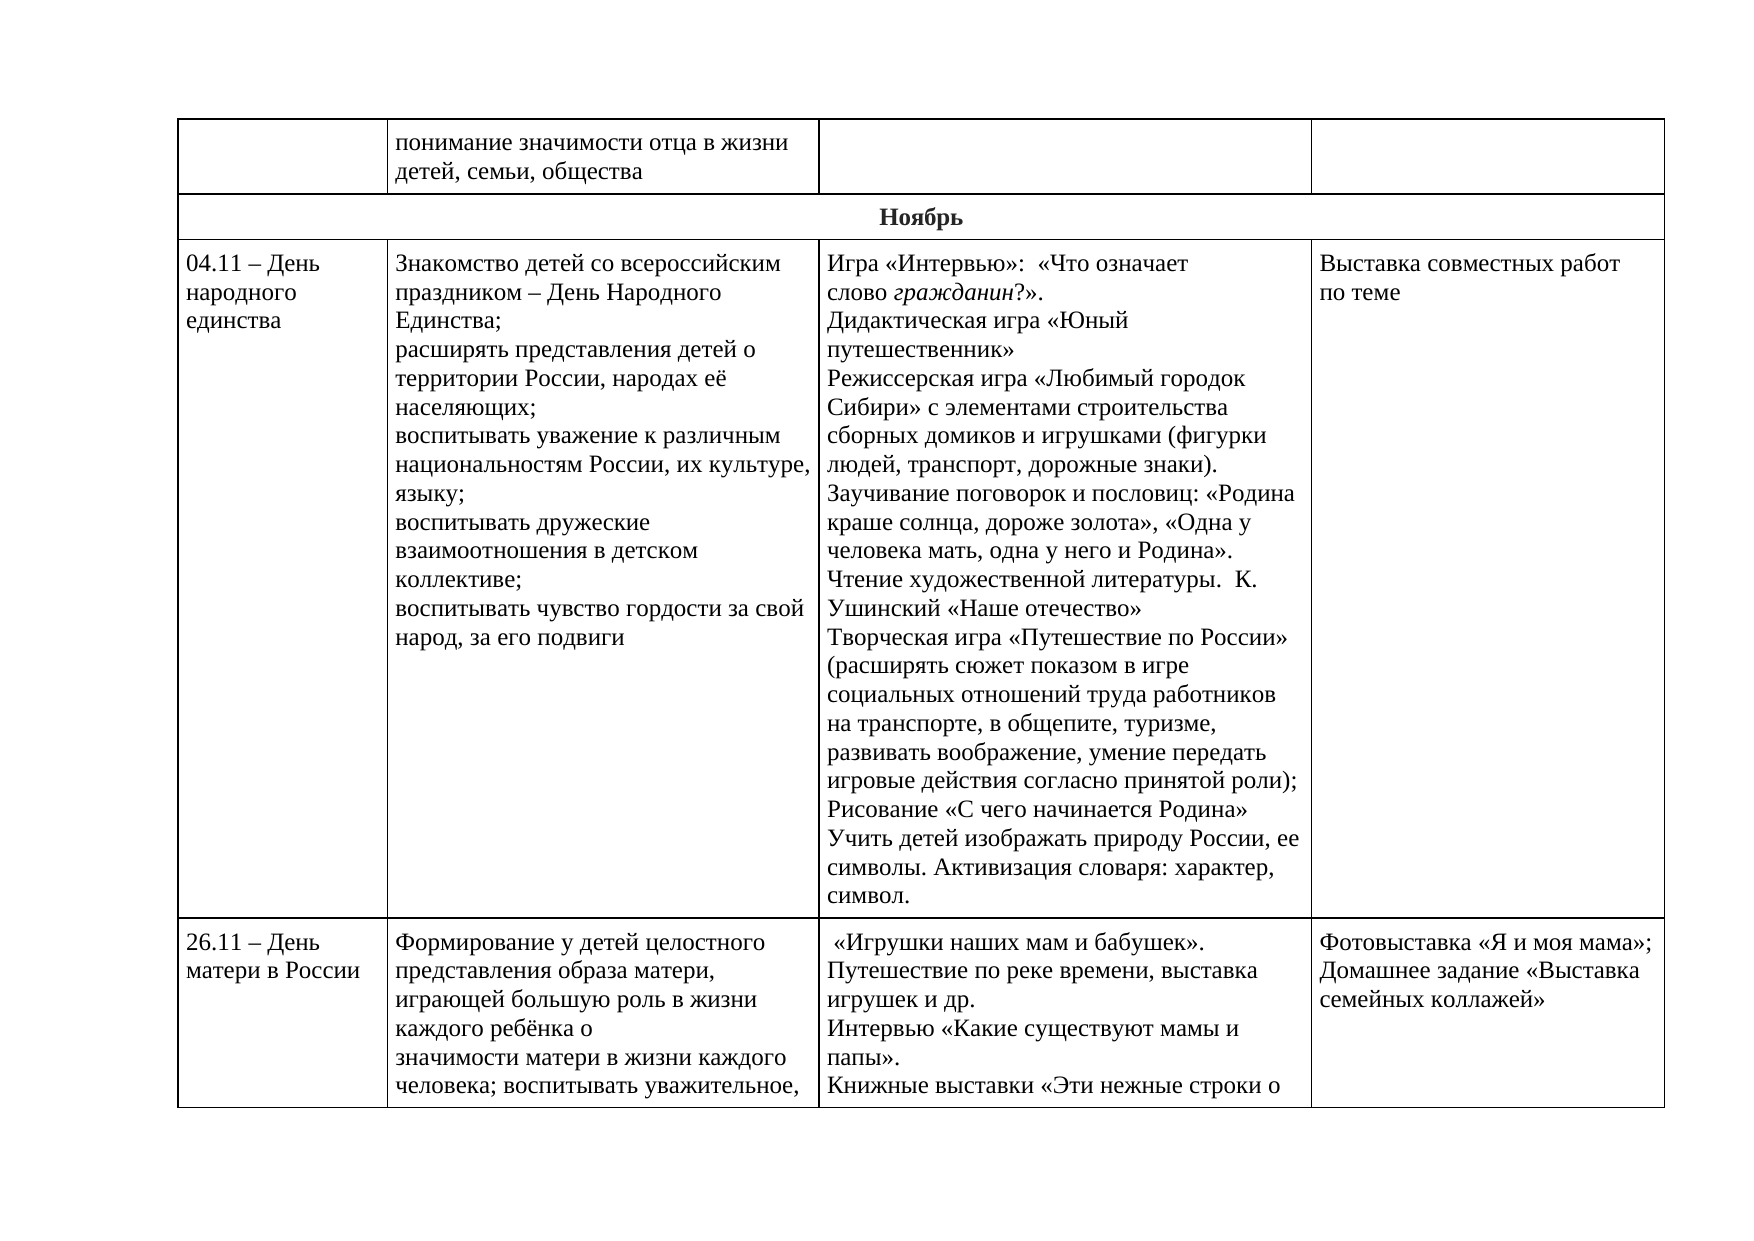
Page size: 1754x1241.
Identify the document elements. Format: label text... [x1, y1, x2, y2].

table_cell Ноябрь [179, 195, 1664, 239]
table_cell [179, 120, 387, 193]
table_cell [179, 919, 387, 1107]
table_cell Выставка совместных работ по теме [1312, 240, 1664, 917]
table_cell Игра «Интервью»: «Что означает слово гражданин?». Дидактическая игра «Юный путешественник» Режиссерская игра «Любимый городок Сибири» с элементами строительства сборных домиков и игрушками (фигурки людей, транспорт, дорожные знаки). Заучивание поговорок и пословиц: «Родина краше солнца, дороже золота», «Одна у человека мать, одна у него и Родина». Чтение художественной литературы. К. Ушинский «Наше отечество» Творческая игра «Путешествие по России» (расширять сюжет показом в игре социальных отношений труда работников на транспорте, в общепите, туризме, развивать воображение, умение передать игровые действия согласно принятой роли); Рисование «С чего начинается Родина» Учить детей изображать природу России, ее символы. Активизация словаря: характер, символ. [820, 240, 1311, 917]
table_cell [388, 120, 818, 193]
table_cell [388, 919, 818, 1107]
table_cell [820, 120, 1311, 193]
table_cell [820, 919, 1311, 1107]
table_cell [1312, 120, 1664, 193]
table_cell 04.11 – День народного единства [179, 240, 387, 917]
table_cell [1312, 919, 1664, 1107]
table_cell Знакомство детей со всероссийским праздником – День Народного Единства; расширять представления детей о территории России, народах её населяющих; воспитывать уважение к различным национальностям России, их культуре, языку; воспитывать дружеские взаимоотношения в детском коллективе; воспитывать чувство гордости за свой народ, за его подвиги [388, 240, 818, 917]
